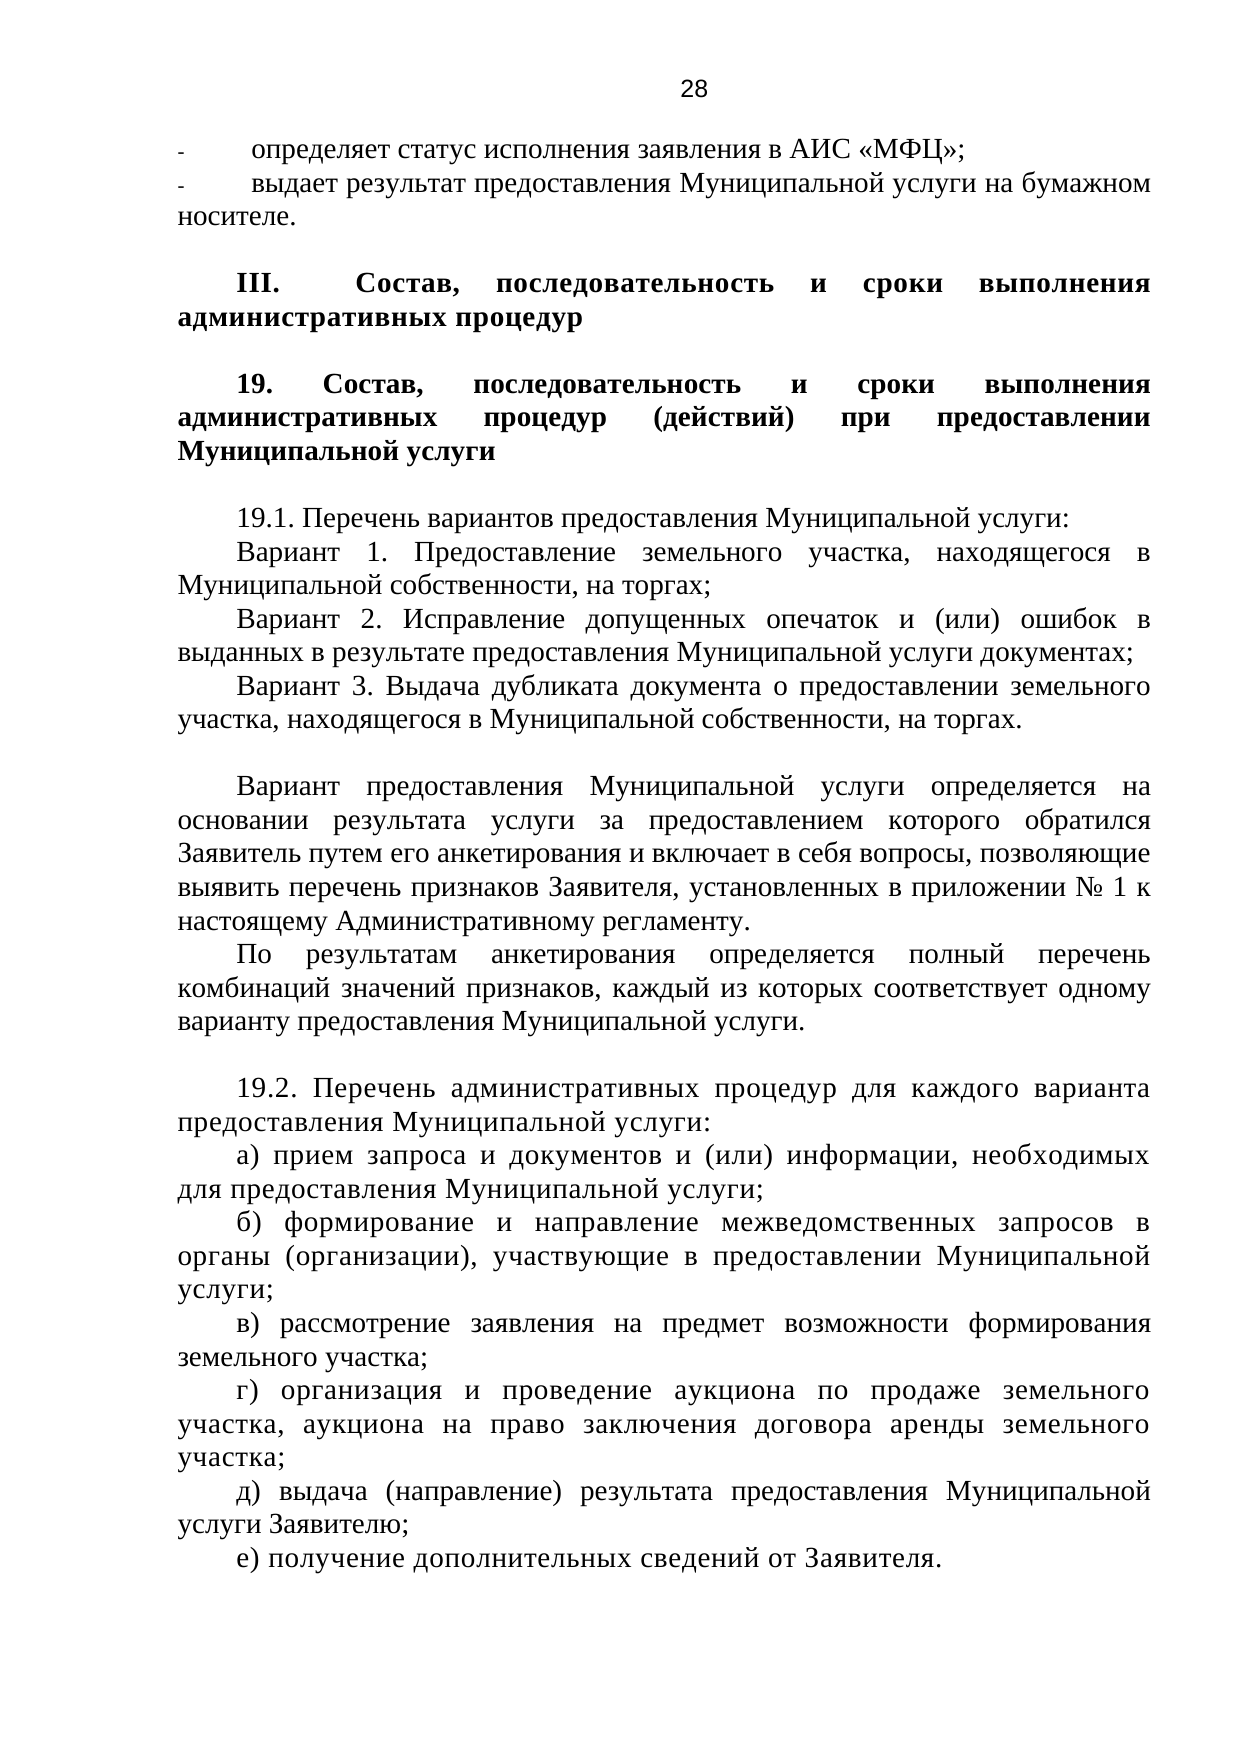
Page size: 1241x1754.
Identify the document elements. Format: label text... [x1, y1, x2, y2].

list Состав, последовательность и сроки выполнения административных процедур [177, 265, 1152, 332]
text Вариант предоставления Муниципальной услуги определяется на основании результата услуги за предоставлением которого обратился Заявитель путем его анкетирования и включает в себя вопросы, позволяющие выявить перечень признаков Заявителя, установленных в приложении № 1 к настоящему Административному регламенту. [177, 768, 1152, 936]
list Вариант 3. Выдача дубликата документа о предоставлении земельного участка, находящегося в Муниципальной собственности, на торгах. [177, 668, 1152, 735]
text 19.2. Перечень административных процедур для каждого варианта предоставления Муниципальной услуги: [177, 1070, 1152, 1137]
text 19. Состав, последовательность и сроки выполнения административных процедур (действий) при предоставлении Муниципальной услуги [177, 366, 1152, 467]
list определяет статус исполнения заявления в АИС «МФЦ»; [177, 131, 1152, 165]
text в) рассмотрение заявления на предмет возможности формирования земельного участка; [177, 1305, 1152, 1372]
text е) получение дополнительных сведений от Заявителя. [177, 1540, 1152, 1573]
text По результатам анкетирования определяется полный перечень комбинаций значений признаков, каждый из которых соответствует одному варианту предоставления Муниципальной услуги. [177, 936, 1152, 1037]
text б) формирование и направление межведомственных запросов в органы (организации), участвующие в предоставлении Муниципальной услуги; [177, 1204, 1152, 1305]
list 19.1. Перечень вариантов предоставления Муниципальной услуги: [177, 500, 1152, 534]
text г) организация и проведение аукциона по продаже земельного участка, аукциона на право заключения договора аренды земельного участка; [177, 1372, 1152, 1473]
list выдает результат предоставления Муниципальной услуги на бумажном носителе. [177, 165, 1152, 232]
list Вариант 2. Исправление допущенных опечаток и (или) ошибок в выданных в результате предоставления Муниципальной услуги документах; [177, 601, 1152, 668]
text д) выдача (направление) результата предоставления Муниципальной услуги Заявителю; [177, 1473, 1152, 1540]
list Вариант 1. Предоставление земельного участка, находящегося в Муниципальной собственности, на торгах; [177, 534, 1152, 601]
text а) прием запроса и документов и (или) информации, необходимых для предоставления Муниципальной услуги; [177, 1137, 1152, 1204]
